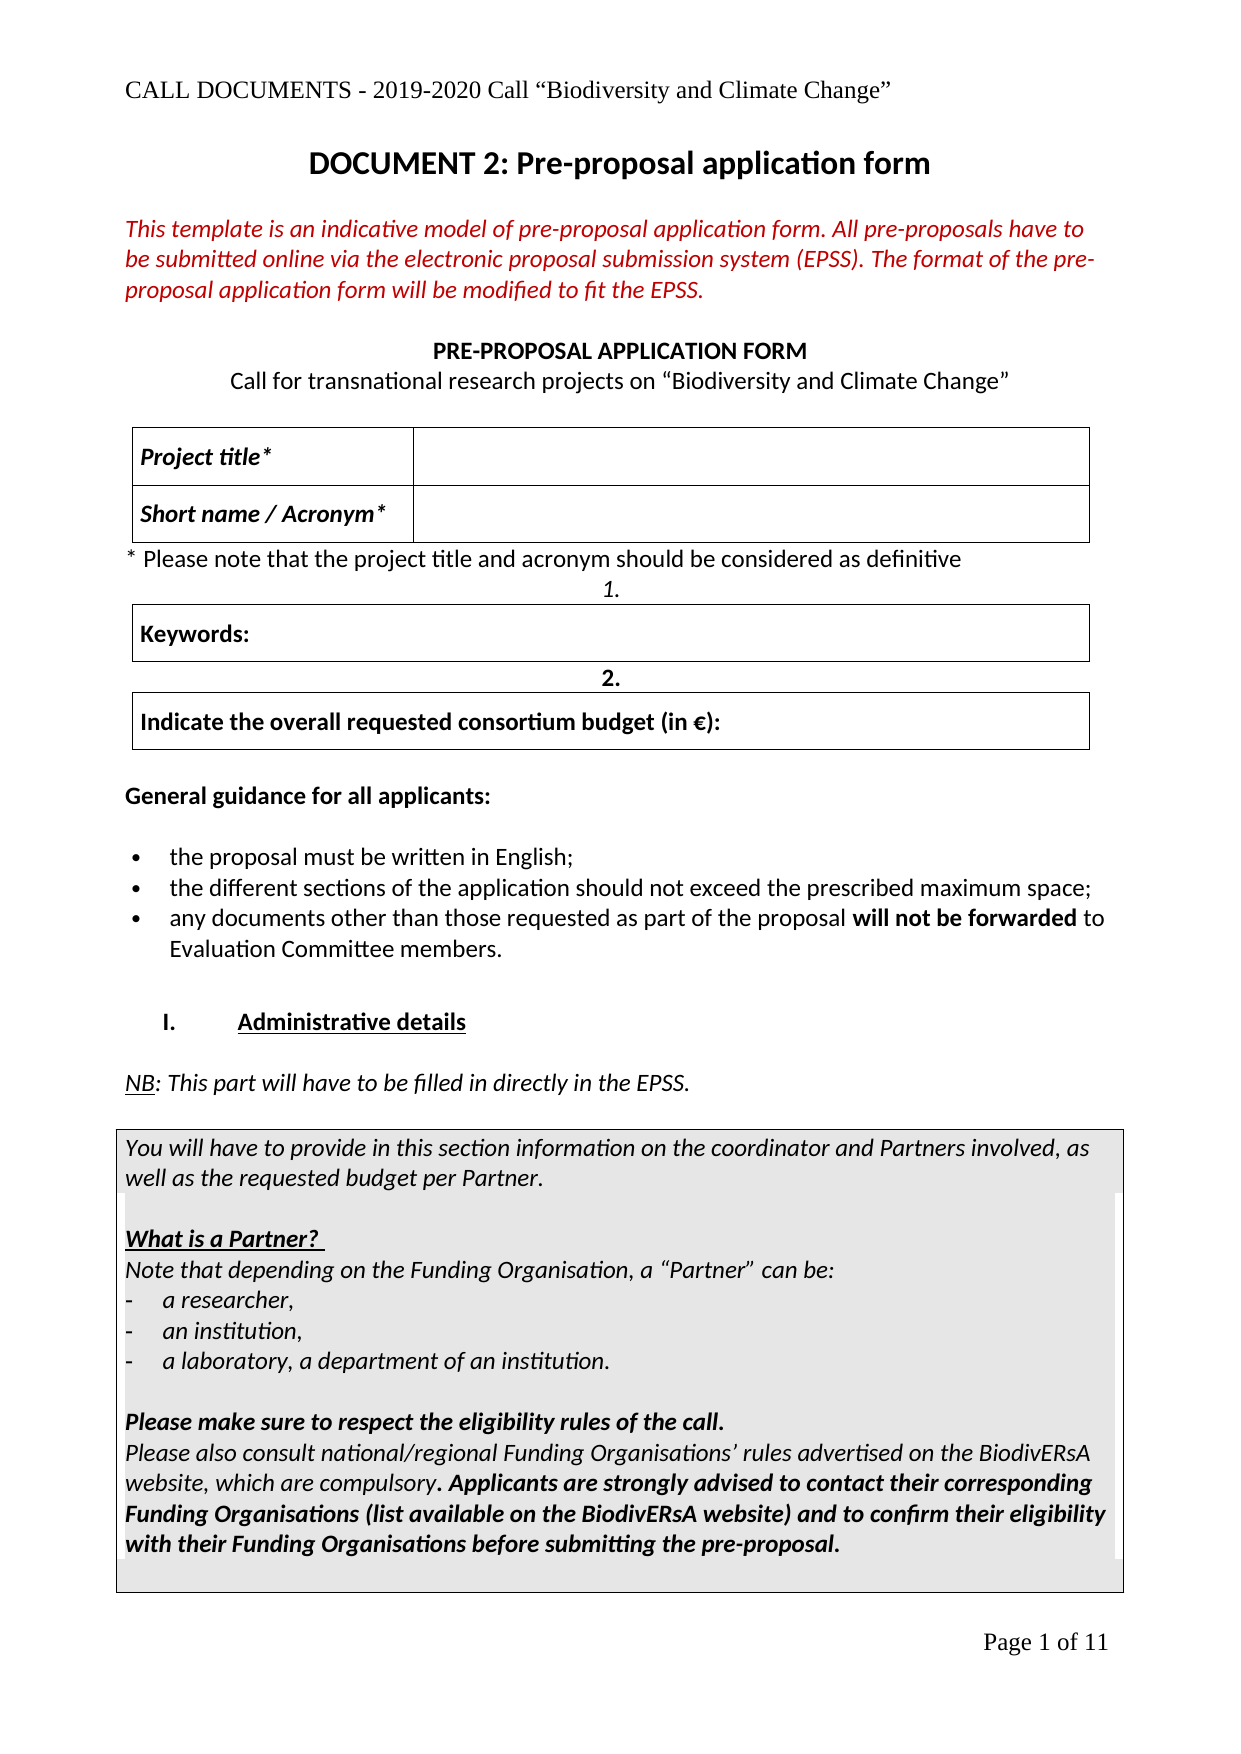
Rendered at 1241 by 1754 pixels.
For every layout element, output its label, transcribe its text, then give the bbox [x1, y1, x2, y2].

text DOCUMENT 2: Pre-proposal application form [125, 142, 1115, 182]
list a researcher, [125, 1284, 1115, 1315]
text You will have to provide in this section information on the coordinator and Partners involved, as well as the requested budget per Partner. [117, 1130, 1123, 1193]
table_header Project title* [133, 428, 413, 484]
list an institution, [125, 1315, 1115, 1345]
table_header Keywords: [133, 605, 1089, 661]
text Please make sure to respect the eligibility rules of the call. [125, 1406, 1115, 1437]
text Note that depending on the Funding Organisation, a “Partner” can be: [125, 1254, 1115, 1284]
text Call for transnational research projects on “Biodiversity and Climate Change” [125, 366, 1115, 396]
list Administrative details [162, 1007, 1115, 1037]
text PRE-PROPOSAL APPLICATION FORM [125, 335, 1115, 366]
table_cell [414, 486, 1089, 542]
table_cell Short name / Acronym* [133, 486, 413, 542]
table_header Indicate the overall requested consortium budget (in €): [133, 693, 1089, 749]
table_header [414, 428, 1089, 484]
text * Please note that the project title and acronym should be considered as definitive [125, 543, 1115, 574]
list the proposal must be written in English; [132, 841, 1115, 872]
text Please also consult national/regional Funding Organisations’ rules advertised on the BiodivERsA website, which are compulsory. Applicants are strongly advised to contact their corresponding Funding Organisations (list available on the BiodivERsA website) and to confirm their eligibility with their Funding Organisations before submitting the pre-proposal. [125, 1437, 1115, 1556]
text NB: This part will have to be filled in directly in the EPSS. [125, 1068, 1115, 1098]
text What is a Partner? [125, 1223, 1115, 1254]
list the different sections of the application should not exceed the prescribed maximum space; [132, 872, 1115, 902]
text This template is an indicative model of pre-proposal application form. All pre-proposals have to be submitted online via the electronic proposal submission system (EPSS). The format of the pre-proposal application form will be modified to fit the EPSS. [125, 213, 1115, 304]
list any documents other than those requested as part of the proposal will not be forwarded to Evaluation Committee members. [132, 902, 1115, 963]
list a laboratory, a department of an institution. [125, 1345, 1115, 1376]
text General guidance for all applicants: [125, 780, 1115, 811]
